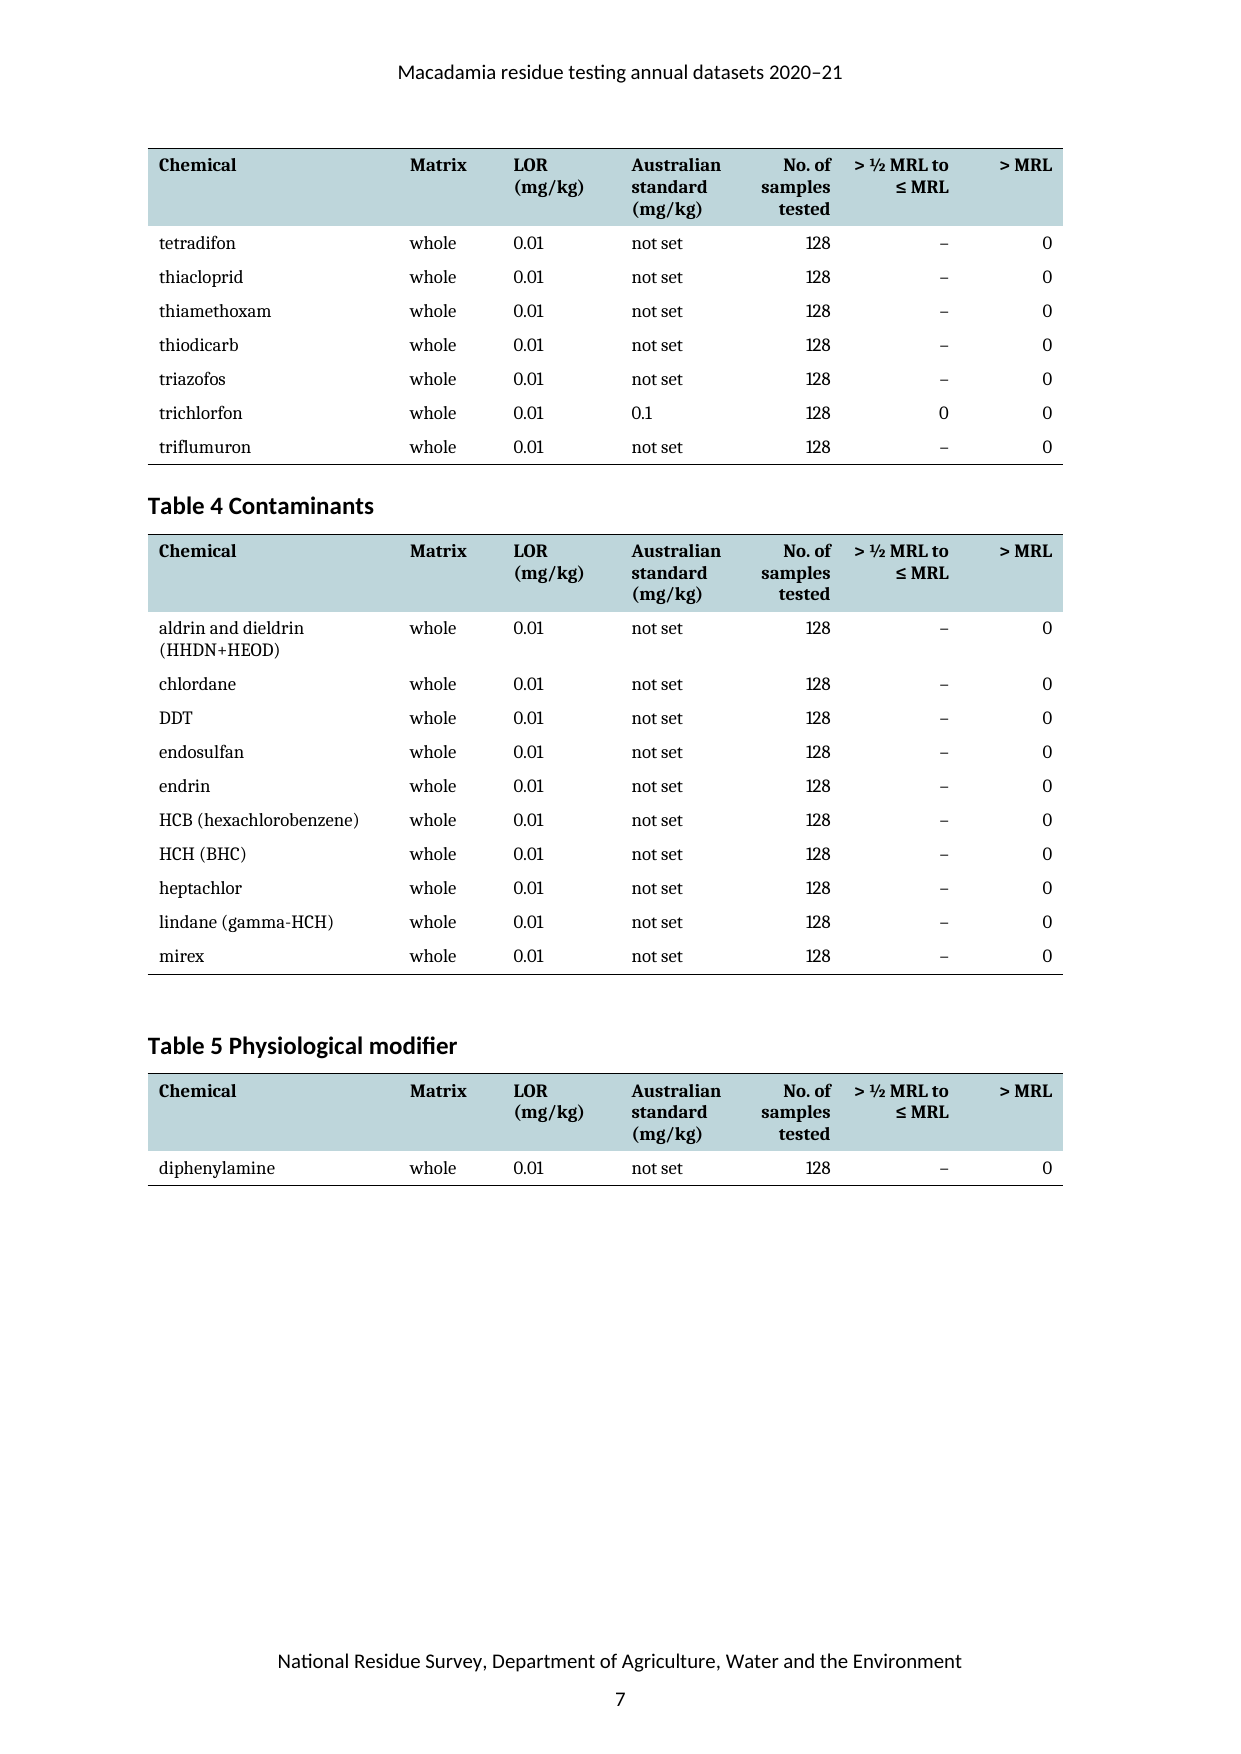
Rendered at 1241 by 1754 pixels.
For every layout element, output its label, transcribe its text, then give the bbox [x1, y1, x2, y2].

table_cell whole [399, 701, 502, 735]
table_cell aldrin and dieldrin (HHDN+HEOD) [148, 612, 399, 667]
table_header LOR (mg/kg) [502, 149, 620, 226]
table_cell 0.01 [502, 396, 620, 430]
table_cell 0.01 [502, 804, 620, 838]
table_cell 0 [960, 430, 1063, 464]
table_cell whole [399, 612, 502, 667]
table_cell – [842, 770, 960, 803]
table_cell whole [399, 362, 502, 396]
table_cell whole [399, 872, 502, 906]
table_cell whole [399, 804, 502, 838]
table_cell – [842, 701, 960, 735]
table_cell not set [620, 612, 738, 667]
table_cell HCH (BHC) [148, 838, 399, 872]
table_cell 0.01 [502, 906, 620, 940]
table_cell 0.01 [502, 667, 620, 701]
table_cell whole [399, 906, 502, 940]
table_cell HCB (hexachlorobenzene) [148, 804, 399, 838]
table_cell not set [620, 226, 738, 260]
table_cell 0.01 [502, 328, 620, 362]
table_cell – [842, 735, 960, 769]
table_cell whole [399, 226, 502, 260]
table_cell whole [399, 1151, 502, 1185]
table_cell whole [399, 430, 502, 464]
table_cell 128 [738, 804, 842, 838]
table_cell diphenylamine [148, 1151, 399, 1185]
table_cell – [842, 260, 960, 294]
table_cell whole [399, 260, 502, 294]
table_cell 0.01 [502, 770, 620, 803]
table_cell 0 [960, 701, 1063, 735]
table_cell not set [620, 735, 738, 769]
table_cell 128 [738, 906, 842, 940]
table_cell 128 [738, 701, 842, 735]
table_header Chemical [148, 535, 399, 612]
table_cell thiamethoxam [148, 294, 399, 328]
table_cell triazofos [148, 362, 399, 396]
table_cell 0 [960, 940, 1063, 974]
table_header Australian standard (mg/kg) [620, 535, 738, 612]
table_cell – [842, 612, 960, 667]
table_cell 128 [738, 260, 842, 294]
table_cell 0.01 [502, 226, 620, 260]
table_cell – [842, 906, 960, 940]
table_cell 0 [960, 226, 1063, 260]
table_header Chemical [148, 1074, 399, 1151]
table_cell not set [620, 430, 738, 464]
table_cell 128 [738, 872, 842, 906]
table_cell 0 [960, 770, 1063, 803]
table_cell – [842, 226, 960, 260]
table_cell 0 [960, 396, 1063, 430]
table_cell not set [620, 838, 738, 872]
table_cell not set [620, 362, 738, 396]
table_cell tetradifon [148, 226, 399, 260]
table_cell 128 [738, 328, 842, 362]
table_cell 128 [738, 770, 842, 803]
table_cell endrin [148, 770, 399, 803]
table_cell not set [620, 328, 738, 362]
table_cell 128 [738, 735, 842, 769]
table_cell not set [620, 872, 738, 906]
table_cell – [842, 328, 960, 362]
table_cell 128 [738, 396, 842, 430]
table_cell 0.01 [502, 701, 620, 735]
table_cell whole [399, 735, 502, 769]
table_cell – [842, 667, 960, 701]
table_cell thiacloprid [148, 260, 399, 294]
table_cell – [842, 294, 960, 328]
table_cell heptachlor [148, 872, 399, 906]
table_header No. of samples tested [738, 149, 842, 226]
table_cell – [842, 872, 960, 906]
table_header LOR (mg/kg) [502, 1074, 620, 1151]
table_cell – [842, 804, 960, 838]
table_cell lindane (gamma-HCH) [148, 906, 399, 940]
table_cell 0 [960, 872, 1063, 906]
table_header Australian standard (mg/kg) [620, 149, 738, 226]
table_cell 0.01 [502, 872, 620, 906]
table_cell 0.01 [502, 1151, 620, 1185]
table_cell chlordane [148, 667, 399, 701]
table_cell – [842, 940, 960, 974]
table_cell 0 [960, 1151, 1063, 1185]
table_cell 0 [960, 667, 1063, 701]
table_cell endosulfan [148, 735, 399, 769]
table_header Chemical [148, 149, 399, 226]
table_cell not set [620, 294, 738, 328]
table_cell whole [399, 838, 502, 872]
table_cell 0 [960, 612, 1063, 667]
table_cell not set [620, 667, 738, 701]
table_cell whole [399, 294, 502, 328]
table_cell mirex [148, 940, 399, 974]
table_header Matrix [399, 1074, 502, 1151]
table_cell not set [620, 1151, 738, 1185]
table_header Matrix [399, 535, 502, 612]
table_cell 128 [738, 667, 842, 701]
table_header > MRL [960, 535, 1063, 612]
table_cell 0 [960, 906, 1063, 940]
table_cell 0 [960, 838, 1063, 872]
table_cell not set [620, 906, 738, 940]
table_cell 0.01 [502, 362, 620, 396]
table_cell whole [399, 770, 502, 803]
table_cell – [842, 838, 960, 872]
text Table 5 Physiological modifier [148, 1030, 1092, 1061]
table_header > ½ MRL to ≤ MRL [842, 535, 960, 612]
table_cell 128 [738, 612, 842, 667]
table_header > MRL [960, 149, 1063, 226]
table_cell 128 [738, 294, 842, 328]
table_header > ½ MRL to ≤ MRL [842, 149, 960, 226]
table_cell triflumuron [148, 430, 399, 464]
table_cell 0 [842, 396, 960, 430]
table_header > ½ MRL to ≤ MRL [842, 1074, 960, 1151]
table_cell 128 [738, 362, 842, 396]
table_cell 128 [738, 838, 842, 872]
table_cell 0.01 [502, 940, 620, 974]
text Table 4 Contaminants [148, 490, 1092, 521]
table_cell 0 [960, 362, 1063, 396]
table_cell – [842, 1151, 960, 1185]
table_header > MRL [960, 1074, 1063, 1151]
table_cell 0 [960, 735, 1063, 769]
table_cell whole [399, 940, 502, 974]
table_cell – [842, 430, 960, 464]
table_cell not set [620, 260, 738, 294]
table_cell whole [399, 328, 502, 362]
table_header No. of samples tested [738, 535, 842, 612]
table_cell 0.1 [620, 396, 738, 430]
table_cell 128 [738, 940, 842, 974]
table_cell 0.01 [502, 430, 620, 464]
table_cell 0.01 [502, 612, 620, 667]
table_header Matrix [399, 149, 502, 226]
table_cell 0.01 [502, 294, 620, 328]
table_header No. of samples tested [738, 1074, 842, 1151]
table_cell 128 [738, 430, 842, 464]
table_cell 0 [960, 328, 1063, 362]
table_cell not set [620, 940, 738, 974]
table_cell 0.01 [502, 735, 620, 769]
table_cell 128 [738, 1151, 842, 1185]
table_cell 0 [960, 294, 1063, 328]
table_cell not set [620, 770, 738, 803]
table_cell – [842, 362, 960, 396]
table_header Australian standard (mg/kg) [620, 1074, 738, 1151]
table_cell 0 [960, 260, 1063, 294]
table_cell whole [399, 396, 502, 430]
table_cell 128 [738, 226, 842, 260]
table_cell trichlorfon [148, 396, 399, 430]
table_cell whole [399, 667, 502, 701]
table_cell not set [620, 701, 738, 735]
table_cell 0 [960, 804, 1063, 838]
table_cell 0.01 [502, 260, 620, 294]
table_header LOR (mg/kg) [502, 535, 620, 612]
table_cell DDT [148, 701, 399, 735]
table_cell not set [620, 804, 738, 838]
table_cell thiodicarb [148, 328, 399, 362]
table_cell 0.01 [502, 838, 620, 872]
